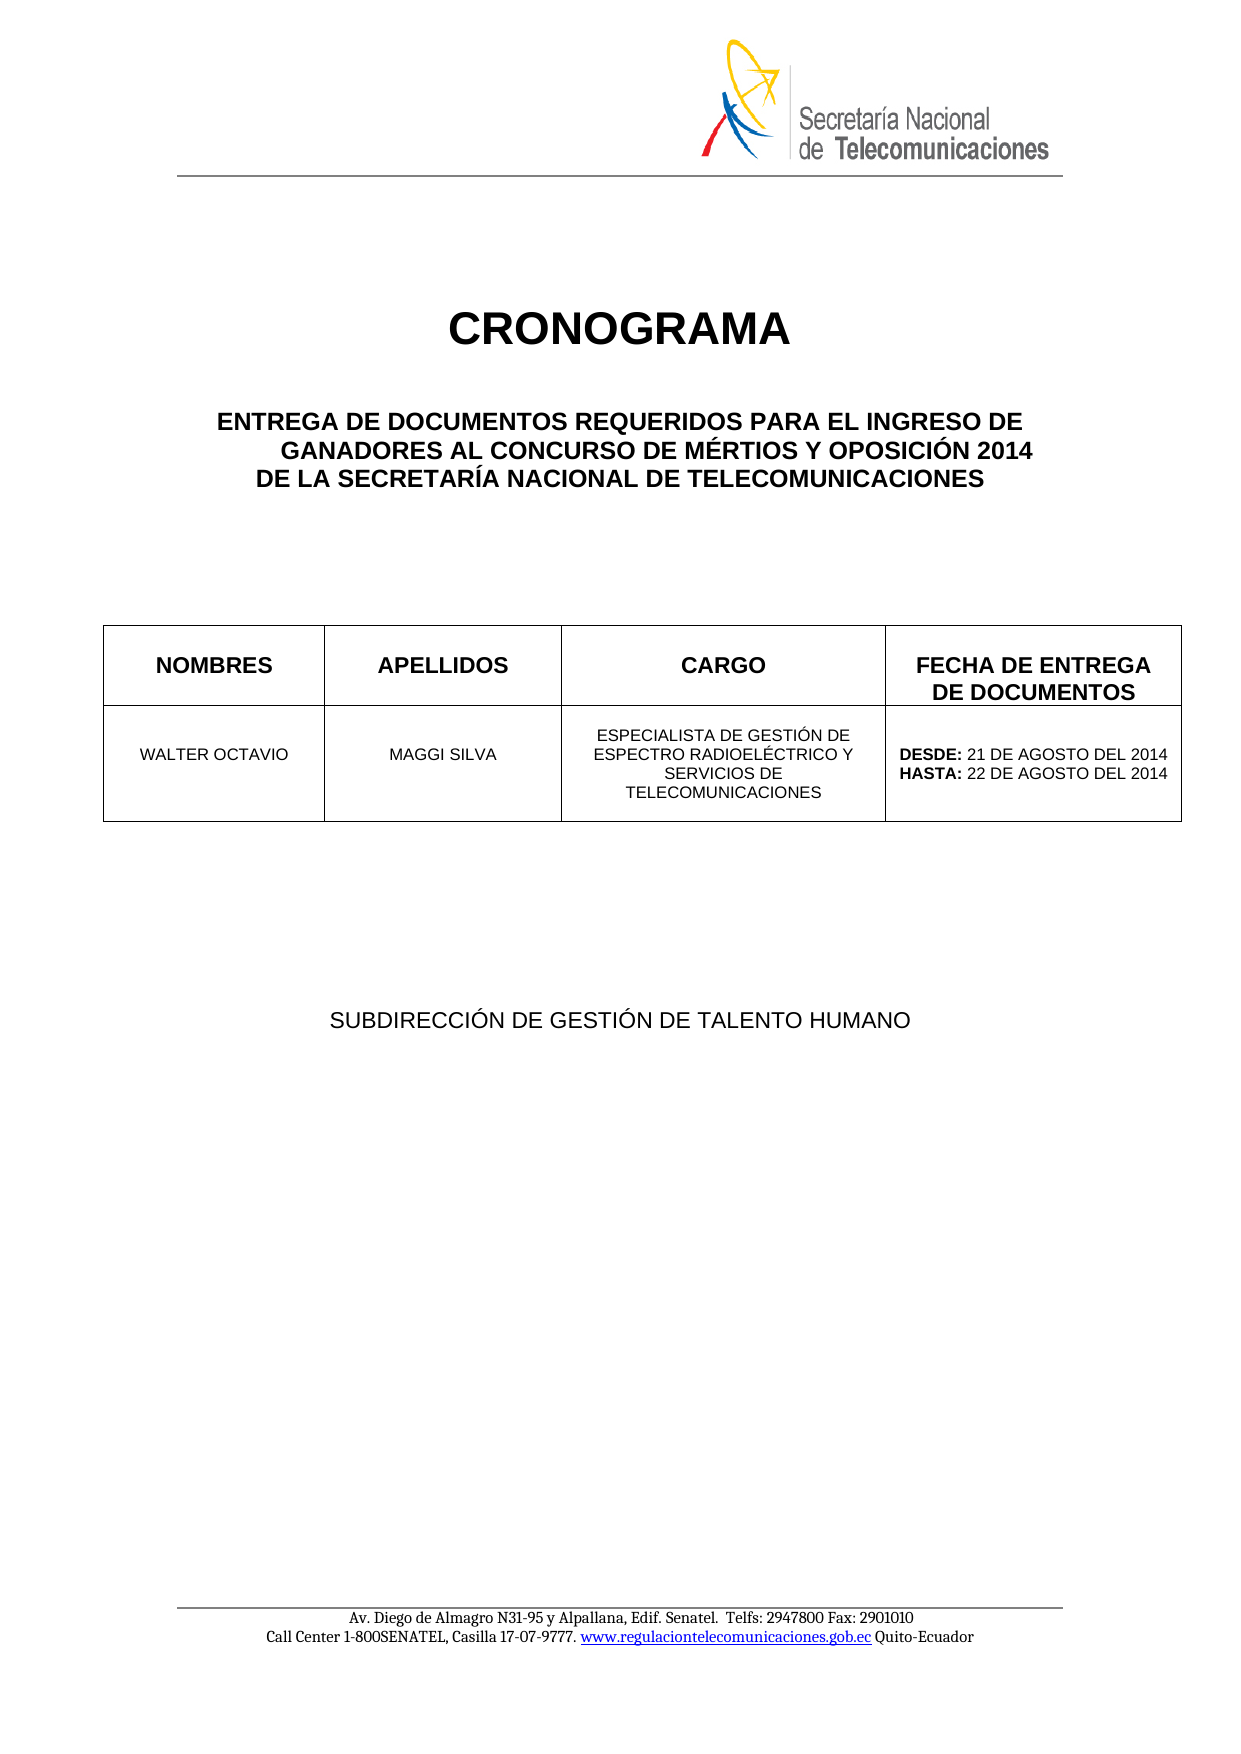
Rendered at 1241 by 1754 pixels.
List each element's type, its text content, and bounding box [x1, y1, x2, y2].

text ENTREGA DE DOCUMENTOS REQUERIDOS PARA EL INGRESO DE GANADORES AL CONCURSO DE MÉRTIOS Y OPOSICIÓN 2014 [177, 407, 1063, 464]
table_cell WALTER OCTAVIO [104, 706, 324, 821]
text SUBDIRECCIÓN DE GESTIÓN DE TALENTO HUMANO [177, 1007, 1063, 1033]
table_cell MAGGI SILVA [325, 706, 561, 821]
picture [696, 37, 1052, 168]
table_header CARGO [562, 626, 885, 705]
text DE LA SECRETARÍA NACIONAL DE TELECOMUNICACIONES [177, 464, 1063, 493]
table_header FECHA DE ENTREGA DE DOCUMENTOS [886, 626, 1181, 705]
text CRONOGRAMA [177, 302, 1063, 354]
table_header APELLIDOS [325, 626, 561, 705]
table_cell ESPECIALISTA DE GESTIÓN DE ESPECTRO RADIOELÉCTRICO Y SERVICIOS DE TELECOMUNICACIONES [562, 706, 885, 821]
table_header NOMBRES [104, 626, 324, 705]
table_cell DESDE: 21 DE AGOSTO DEL 2014 HASTA: 22 DE AGOSTO DEL 2014 [886, 706, 1181, 821]
